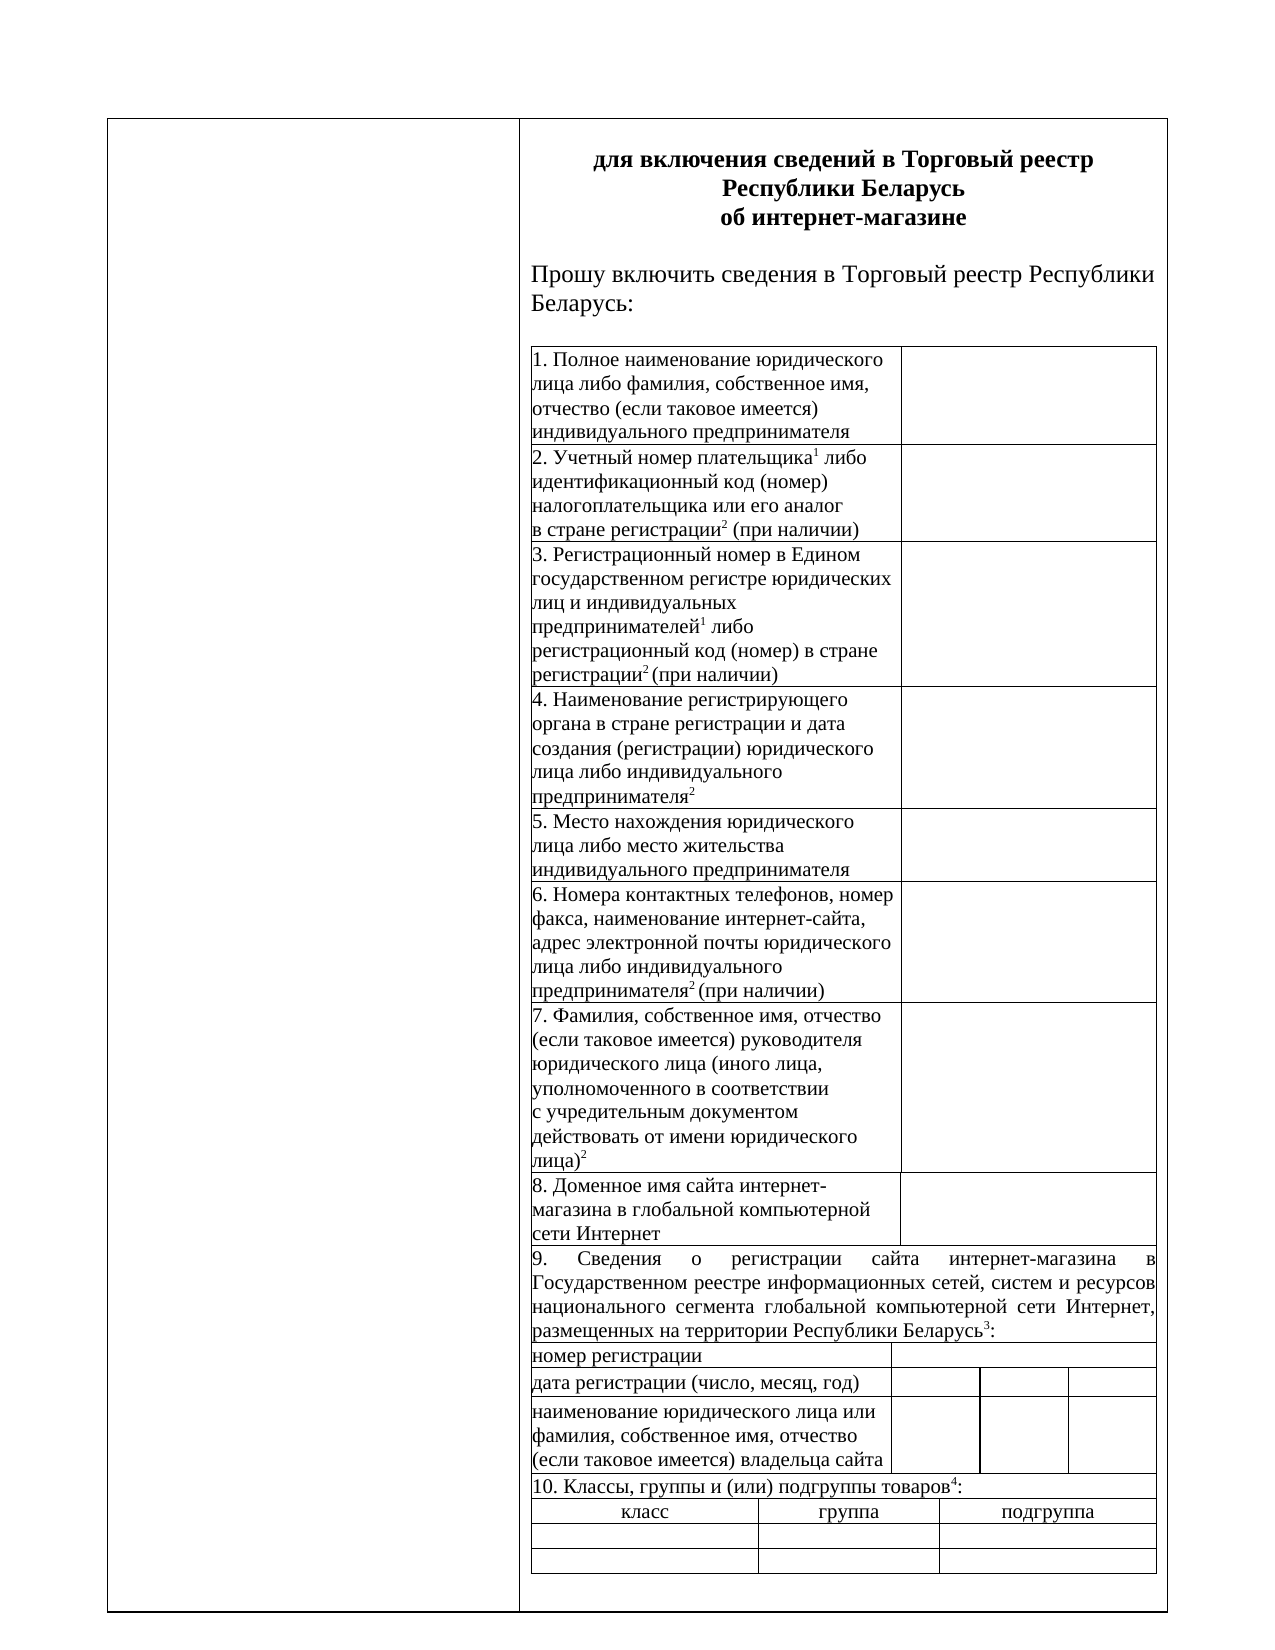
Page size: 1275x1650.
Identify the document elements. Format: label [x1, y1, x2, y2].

table_cell [108, 119, 519, 1611]
table_cell [520, 119, 1167, 1611]
